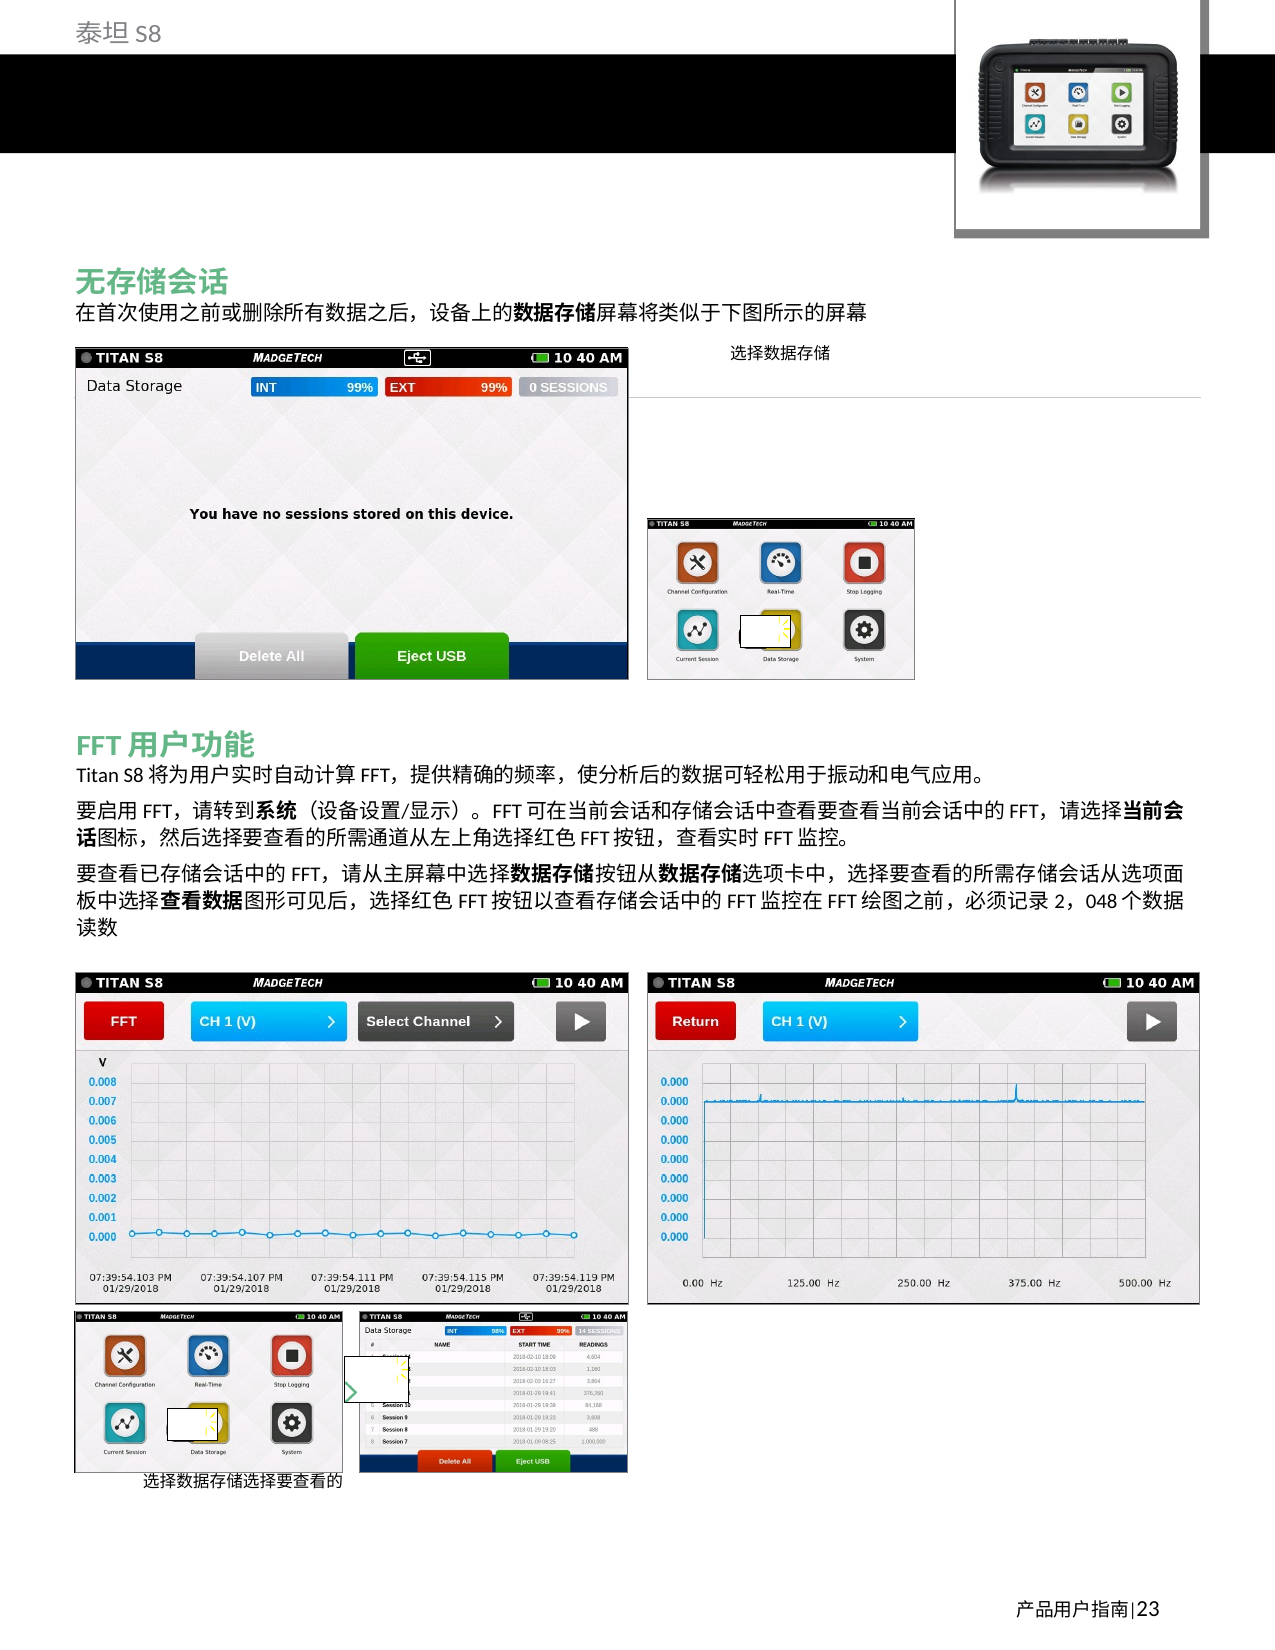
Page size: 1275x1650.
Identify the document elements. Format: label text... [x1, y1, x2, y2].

picture [360, 1312, 627, 1472]
picture [648, 973, 1199, 1303]
picture [648, 520, 914, 679]
text 要查看已存储会话中的FFT，请从主屏幕中选择数据存储按钮从数据存储选项卡中，选择要查看的所需存储会话从选项面板中选择查看数据图形可见后，选择红色FFT按钮以查看存储会话中的FFT监控在FFT绘图之前，必须记录2，048个数据读数 [76, 862, 1185, 940]
subtitle 无存储会话 [75, 265, 1275, 300]
picture [76, 1312, 342, 1472]
picture [966, 34, 1191, 198]
text 在首次使用之前或删除所有数据之后，设备上的数据存储屏幕将类似于下图所示的屏幕 [75, 300, 1275, 325]
text Titan S8将为用户实时自动计算FFT，提供精确的频率，使分析后的数据可轻松用于振动和电气应用。 [76, 762, 1197, 788]
text 选择数据存储选择要查看的 [143, 1472, 1275, 1491]
text 要启用FFT，请转到系统（设备设置/显示）。FFT可在当前会话和存储会话中查看要查看当前会话中的FFT，请选择当前会话图标，然后选择要查看的所需通道从左上角选择红色FFT按钮，查看实时FFT监控。 [76, 798, 1192, 851]
picture [345, 1357, 408, 1402]
picture [76, 973, 628, 1303]
text 选择数据存储 [712, 343, 847, 363]
subtitle FFT用户功能 [76, 727, 1275, 762]
picture [76, 349, 627, 679]
